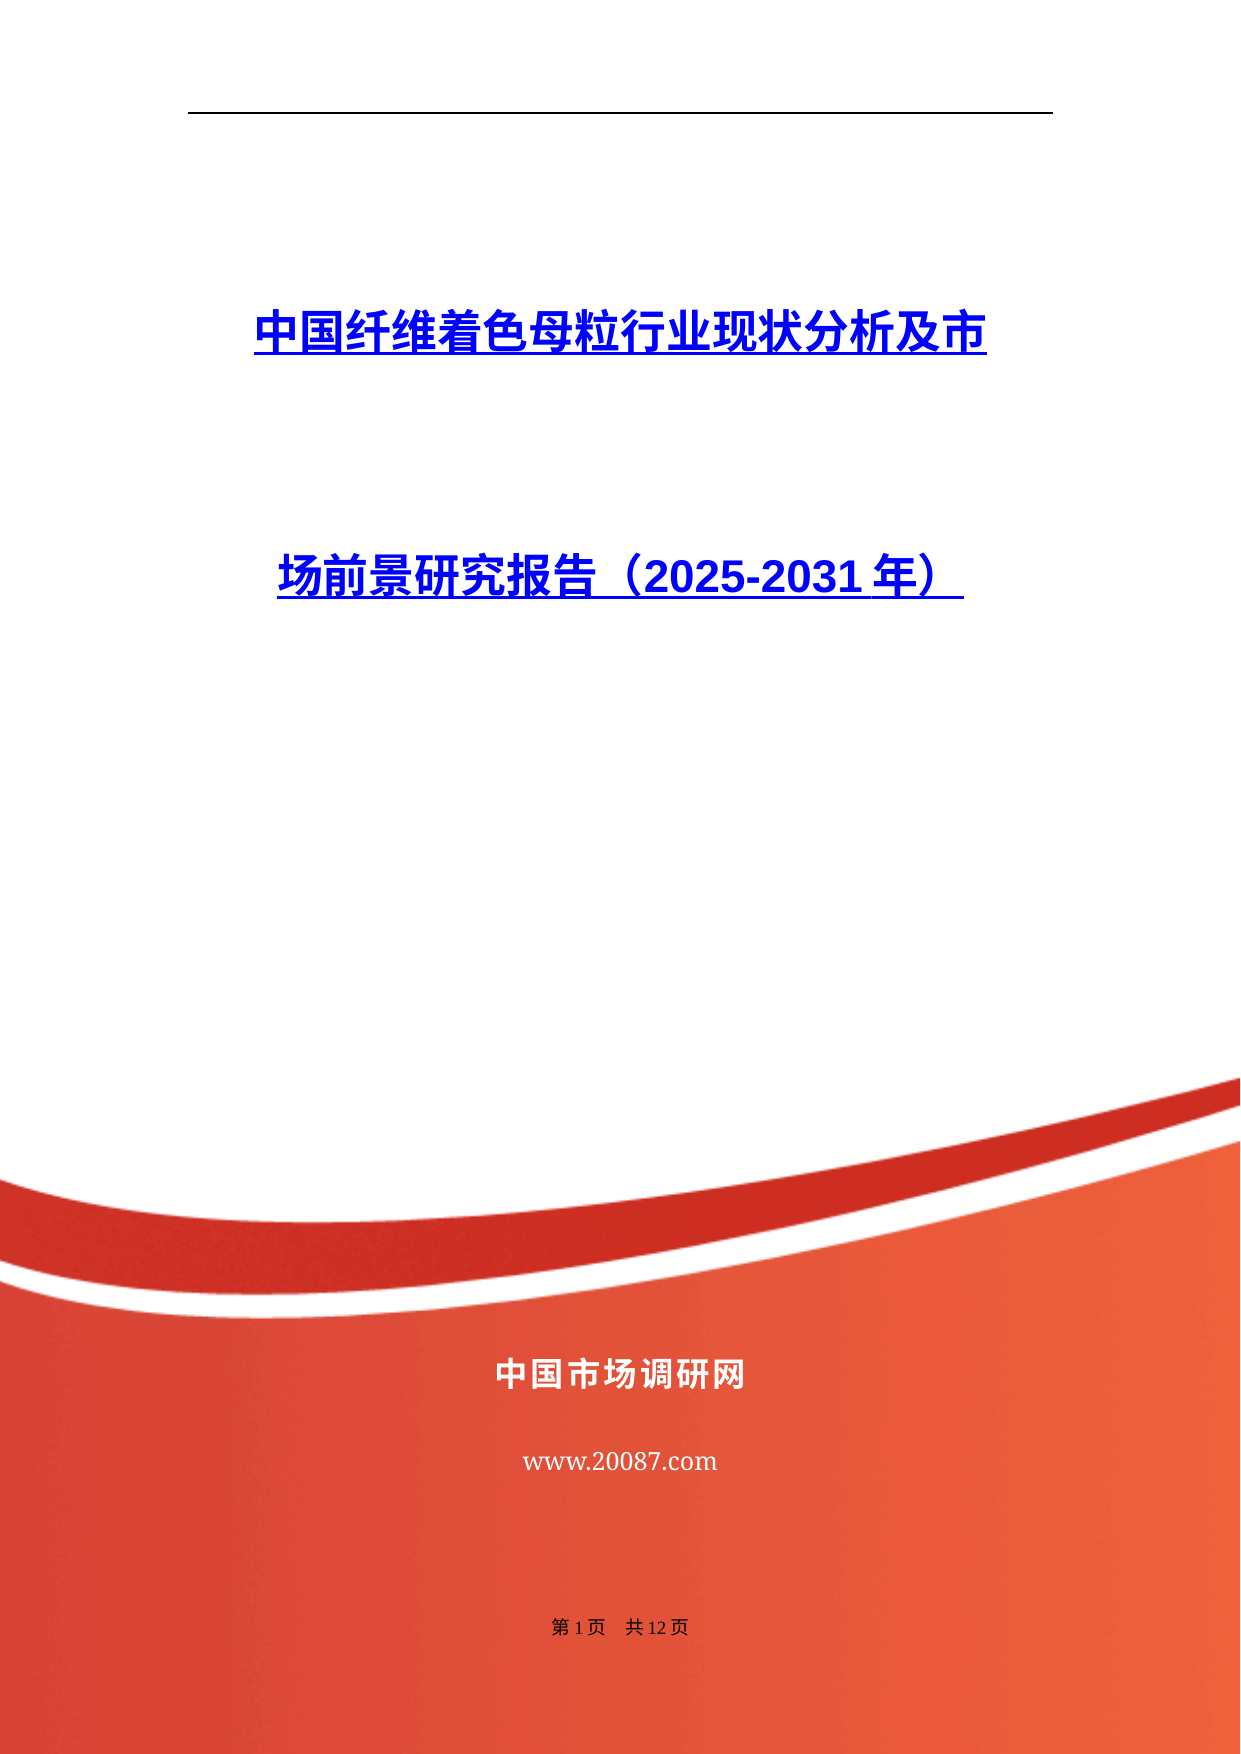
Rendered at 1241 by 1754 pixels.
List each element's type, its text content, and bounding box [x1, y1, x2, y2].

subtitle 中国市场调研网 [187, 1339, 1053, 1404]
table_header 中国纤维着色母粒行业现状分析及市场前景研究报告（2025-2031年） [188, 207, 1053, 773]
picture [0, 1006, 1241, 1754]
text www.20087.com [187, 1428, 1053, 1493]
